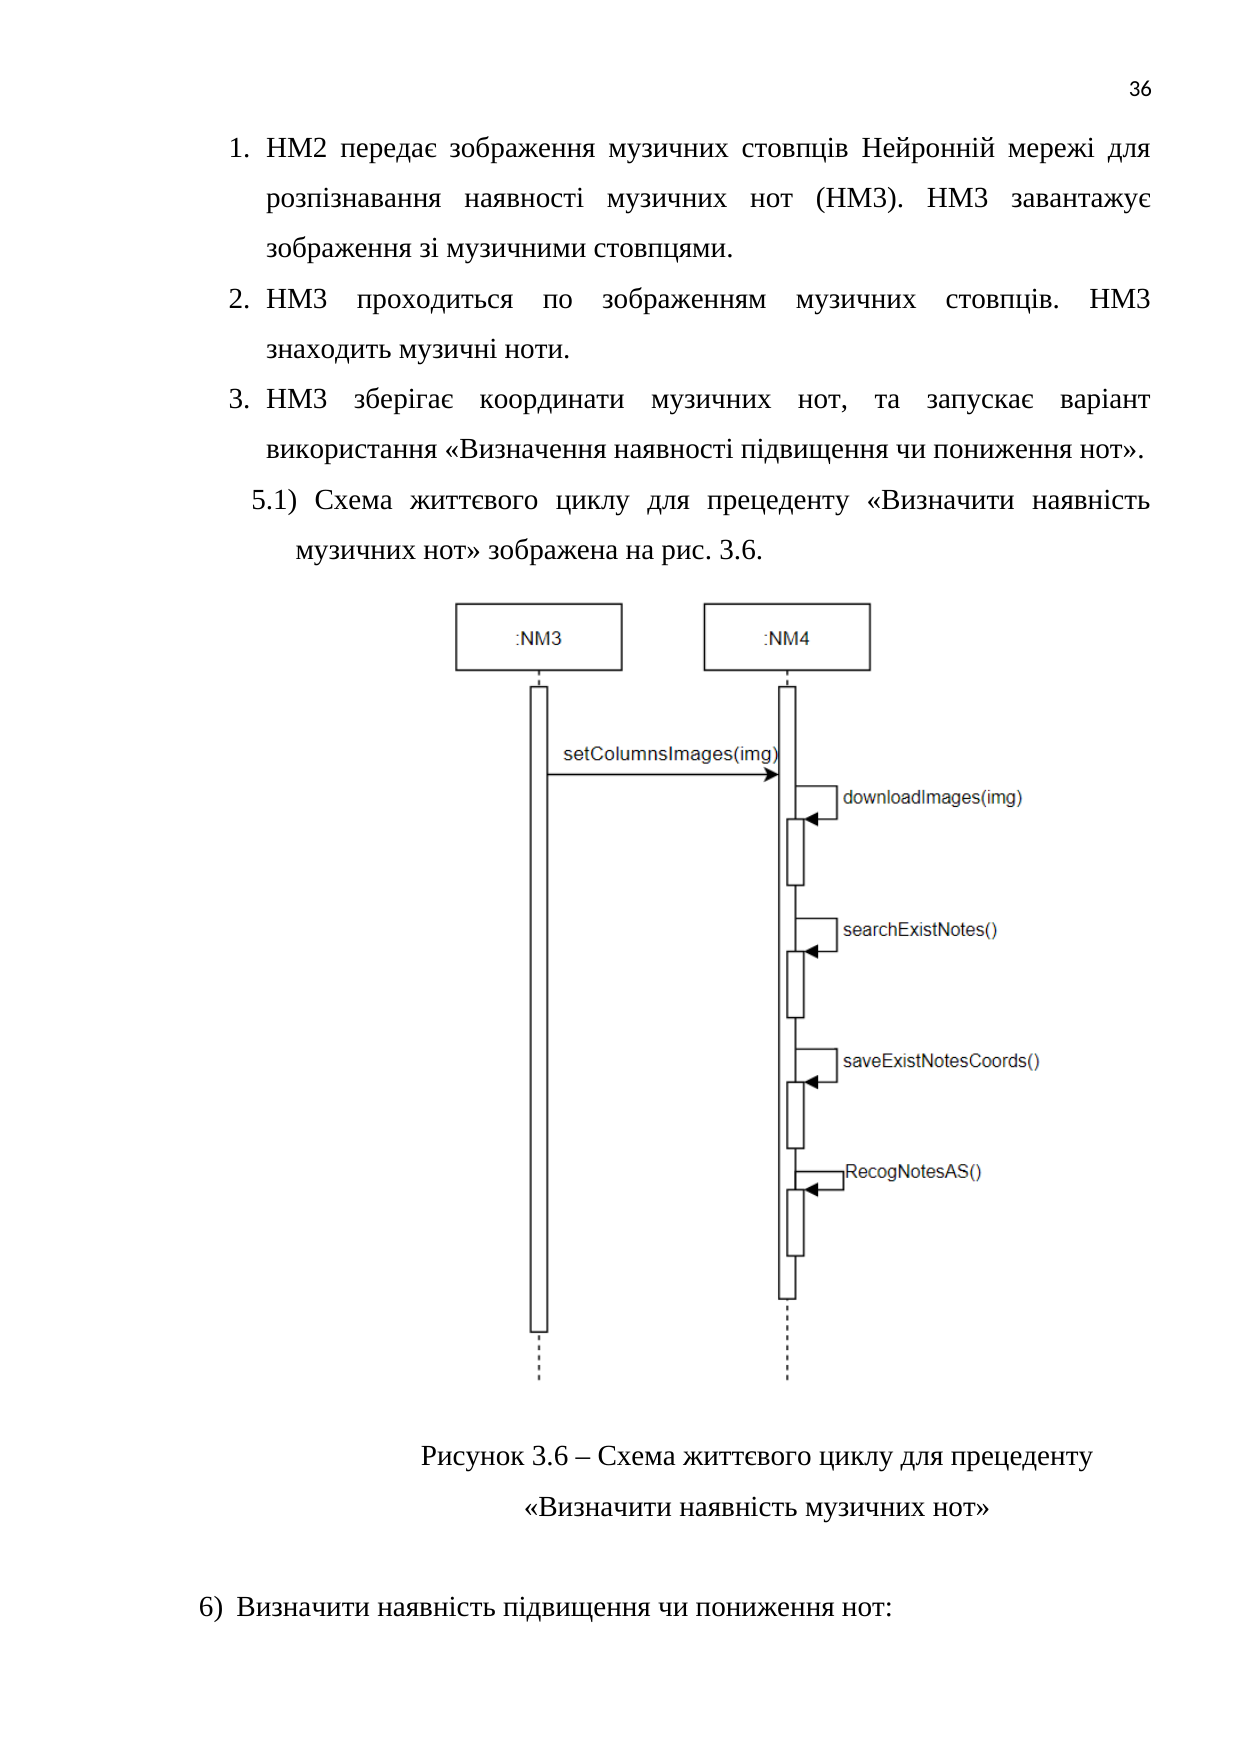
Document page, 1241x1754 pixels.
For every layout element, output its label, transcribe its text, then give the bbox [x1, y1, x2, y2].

list НМ2 передає зображення музичних стовпців Нейронній мережі для розпізнавання наявності музичних нот (НМ3). НМ3 завантажує зображення зі музичними стовпцями. [228, 130, 1152, 264]
list 5.1) Схема життєвого циклу для прецеденту «Визначити наявність музичних нот» зображена на рис. 3.6. [251, 482, 1152, 566]
picture [405, 588, 1083, 1405]
list Визначити наявність підвищення чи пониження нот: [199, 1589, 1152, 1623]
list НМ3 зберігає координати музичних нот, та запускає варіант використання «Визначення наявності підвищення чи пониження нот». [228, 381, 1152, 465]
list НМ3 проходиться по зображенням музичних стовпців. НМ3 знаходить музичні ноти. [228, 281, 1152, 364]
